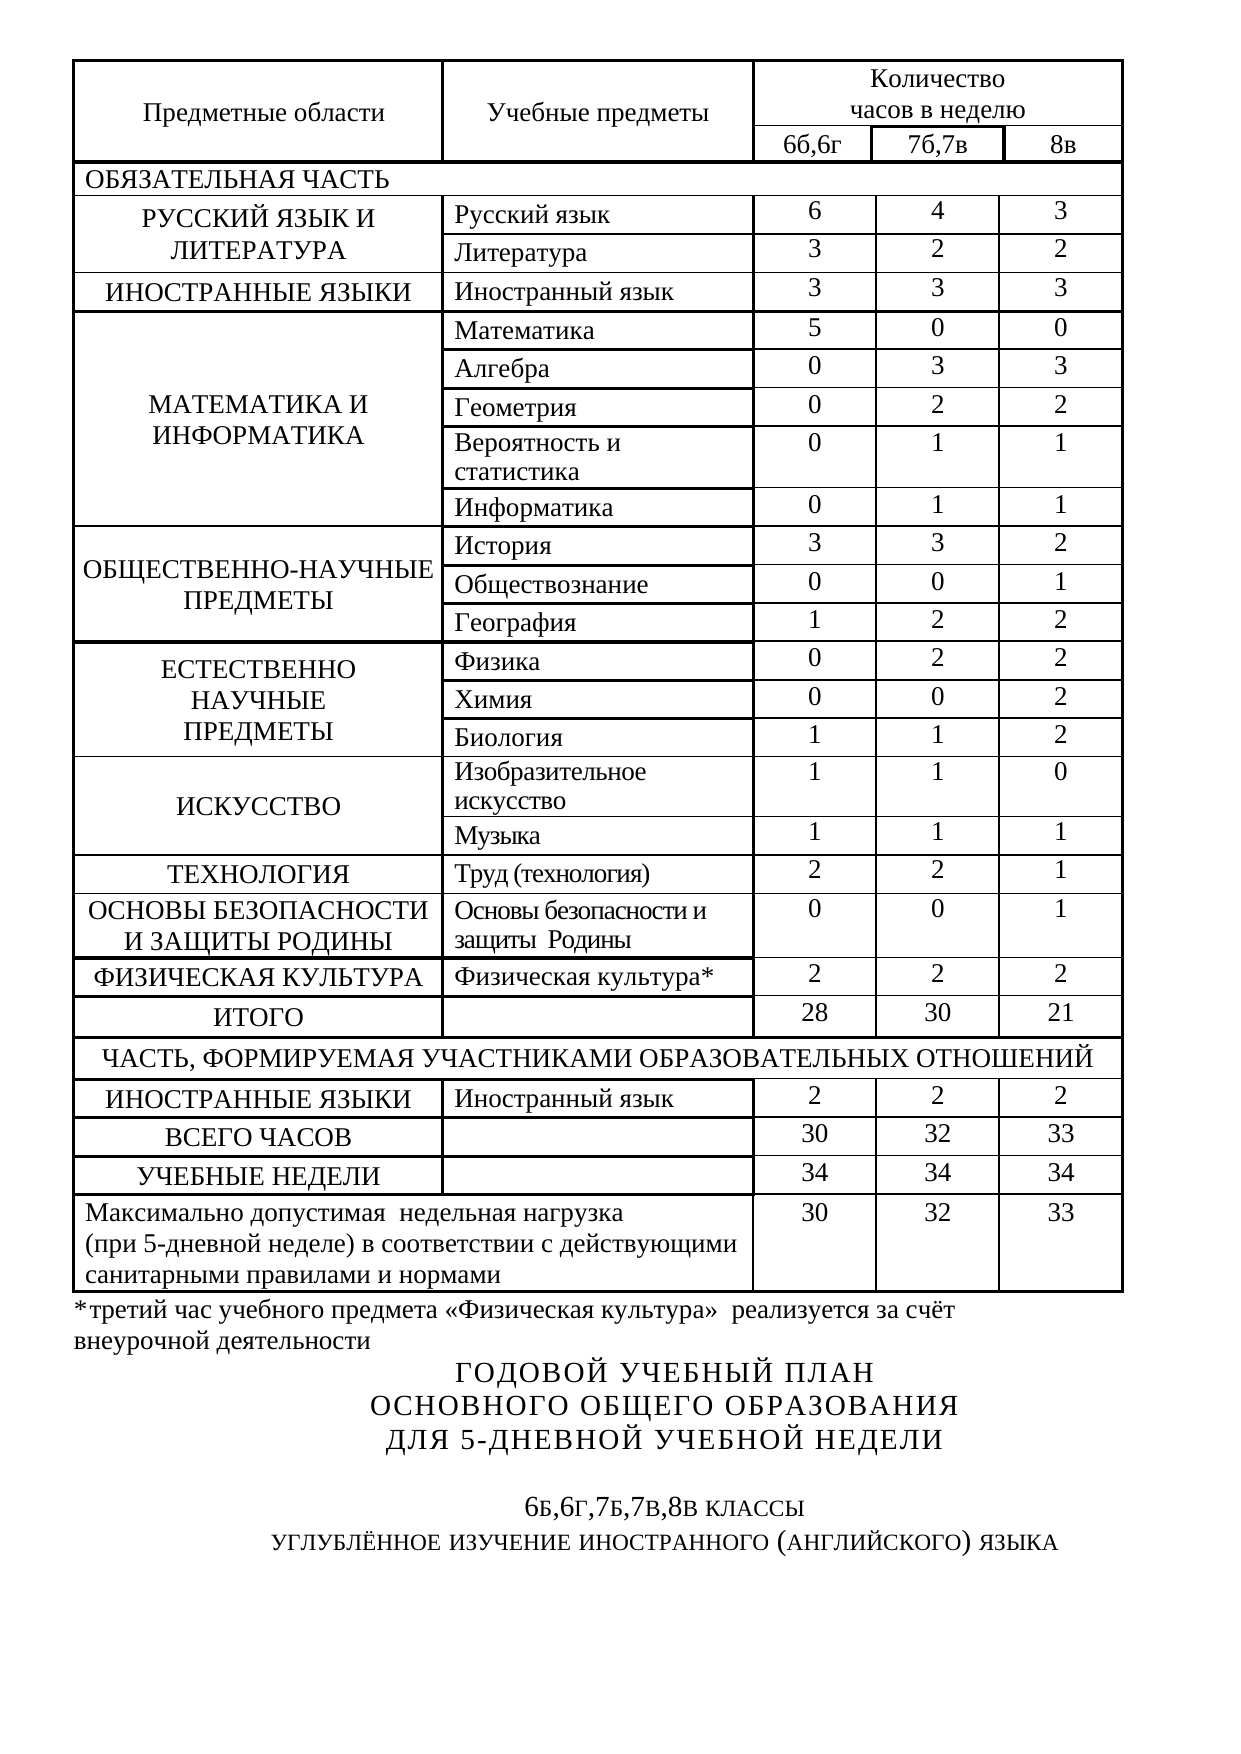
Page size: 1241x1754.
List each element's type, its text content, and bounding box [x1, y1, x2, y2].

table_cell 0 [877, 894, 998, 956]
table_cell РУССКИЙ ЯЗЫК И ЛИТЕРАТУРА [75, 196, 441, 271]
table_cell ТЕХНОЛОГИЯ [75, 856, 441, 892]
table_cell Алгебра [444, 351, 752, 387]
table_cell 1 [1000, 565, 1121, 602]
table_cell [444, 998, 752, 1036]
table_cell Физика [444, 644, 752, 679]
table_cell 1 [755, 757, 875, 816]
table_cell 0 [755, 894, 875, 956]
table_cell 1 [877, 427, 998, 487]
table_cell 30 [755, 1118, 875, 1154]
table_cell 3 [755, 235, 875, 271]
table_cell 2 [1000, 681, 1121, 717]
table_cell Труд (технология) [444, 856, 752, 892]
table_cell Русский язык [444, 196, 752, 233]
table_cell 8в [1006, 126, 1121, 160]
table_cell Вероятность и статистика [444, 428, 752, 487]
table_cell 2 [1000, 1079, 1121, 1116]
table_cell 1 [1000, 488, 1121, 525]
table_cell Биология [444, 720, 752, 756]
table_cell 0 [877, 681, 998, 717]
table_cell 33 [1000, 1118, 1121, 1154]
table_cell 5 [755, 313, 875, 348]
table_cell ЧАСТЬ, ФОРМИРУЕМАЯ УЧАСТНИКАМИ ОБРАЗОВАТЕЛЬНЫХ ОТНОШЕНИЙ [75, 1039, 1121, 1078]
table_cell 0 [877, 313, 998, 348]
table_cell Максимально допустимая недельная нагрузка (при 5-дневной неделе) в соответствии с действующими санитарными правилами и нормами [75, 1196, 752, 1289]
table_cell 6 [755, 196, 875, 233]
table_cell 32 [877, 1195, 998, 1289]
table_cell 3 [755, 273, 875, 310]
table_cell 2 [877, 388, 998, 425]
table_cell 33 [1000, 1195, 1121, 1289]
table_cell 2 [1000, 235, 1121, 271]
table_cell Изобразительное искусство [444, 757, 752, 816]
table_cell 32 [877, 1118, 998, 1154]
table_cell Химия [444, 682, 752, 717]
text 6б,6г,7б,7в,8в классы [177, 1489, 1152, 1523]
table_cell 0 [1000, 313, 1121, 348]
table_header Количество часов в неделю [755, 62, 1121, 124]
table_cell ФИЗИЧЕСКАЯ КУЛЬТУРА [75, 960, 441, 995]
title ДЛЯ 5-ДНЕВНОЙ УЧЕБНОЙ НЕДЕЛИ [177, 1422, 1152, 1456]
table_cell 0 [755, 681, 875, 717]
table_cell 2 [1000, 719, 1121, 756]
table_cell 1 [877, 817, 998, 854]
table_cell 30 [754, 1195, 875, 1289]
table_cell Обществознание [444, 567, 752, 602]
table_cell 1 [1000, 817, 1121, 854]
table_cell Основы безопасности и защиты Родины [444, 894, 752, 956]
table_cell 2 [877, 1079, 998, 1116]
table_cell 2 [1000, 527, 1121, 563]
table_cell 30 [877, 996, 998, 1036]
table_cell География [444, 605, 752, 640]
table_cell 3 [1000, 350, 1121, 387]
table_cell 0 [755, 350, 875, 387]
table_cell 3 [755, 527, 875, 563]
table_header Предметные области [75, 62, 441, 160]
table_cell Иностранный язык [444, 1081, 752, 1116]
table_cell 2 [877, 958, 998, 995]
table_cell Геометрия [444, 390, 752, 425]
table_cell 4 [877, 196, 998, 233]
text углублённое изучение иностранного (английского) языка [177, 1523, 1152, 1556]
table_cell 1 [877, 757, 998, 816]
table_cell ОСНОВЫ БЕЗОПАСНОСТИ И ЗАЩИТЫ РОДИНЫ [75, 894, 441, 956]
table_cell ВСЕГО ЧАСОВ [75, 1119, 441, 1154]
title внеурочной деятельности [74, 1324, 1152, 1355]
table_cell ИНОСТРАННЫЕ ЯЗЫКИ [75, 1081, 441, 1116]
table_cell ИСКУССТВО [75, 757, 441, 854]
table_cell 1 [877, 488, 998, 525]
table_cell 0 [1000, 757, 1121, 816]
table_cell ИНОСТРАННЫЕ ЯЗЫКИ [75, 273, 441, 310]
table_cell 1 [1000, 427, 1121, 487]
table_cell [444, 1119, 752, 1154]
table_cell 3 [1000, 196, 1121, 233]
table_cell [444, 1158, 752, 1193]
table_cell 34 [877, 1156, 998, 1193]
table_cell Иностранный язык [444, 273, 752, 310]
table_cell 34 [755, 1156, 875, 1193]
table_cell 0 [877, 565, 998, 602]
table_cell 3 [877, 527, 998, 563]
table_cell 3 [877, 273, 998, 310]
table_cell 1 [755, 719, 875, 756]
table_cell 3 [1000, 273, 1121, 310]
table_cell ОБЩЕСТВЕННО-НАУЧНЫЕ ПРЕДМЕТЫ [75, 527, 441, 640]
table_cell 0 [755, 427, 875, 487]
table_header Учебные предметы [444, 62, 752, 160]
title ГОДОВОЙ УЧЕБНЫЙ ПЛАН [177, 1355, 1152, 1388]
table_cell ЕСТЕСТВЕННО НАУЧНЫЕ ПРЕДМЕТЫ [75, 644, 441, 756]
table_cell 34 [1000, 1156, 1121, 1193]
table_cell 3 [877, 350, 998, 387]
table_cell 1 [877, 719, 998, 756]
table_cell МАТЕМАТИКА И ИНФОРМАТИКА [75, 313, 441, 525]
table_cell 2 [877, 856, 998, 892]
table_cell 0 [755, 565, 875, 602]
table_cell Математика [444, 313, 752, 348]
table_cell История [444, 528, 752, 563]
table_cell 2 [877, 604, 998, 640]
table_cell Литература [444, 235, 752, 271]
table_cell Музыка [444, 817, 752, 854]
table_cell ИТОГО [75, 998, 441, 1036]
table_cell Информатика [444, 490, 752, 525]
table_cell 6б,6г [755, 126, 870, 160]
title ОСНОВНОГО ОБЩЕГО ОБРАЗОВАНИЯ [177, 1388, 1152, 1422]
table_cell 1 [755, 817, 875, 854]
table_cell 2 [755, 1079, 875, 1116]
table_cell 2 [755, 958, 875, 995]
table_cell 0 [755, 642, 875, 679]
table_cell 7б,7в [873, 128, 1002, 160]
table_cell 1 [1000, 894, 1121, 956]
table_cell 28 [755, 996, 875, 1036]
table_cell 2 [1000, 388, 1121, 425]
table_cell 2 [1000, 642, 1121, 679]
table_cell 21 [1000, 996, 1121, 1036]
title *третий час учебного предмета «Физическая культура» реализуется за счёт [74, 1293, 1152, 1324]
table_cell 2 [755, 856, 875, 892]
table_cell 2 [877, 642, 998, 679]
table_cell ОБЯЗАТЕЛЬНАЯ ЧАСТЬ [75, 164, 1121, 194]
table_cell 1 [1000, 856, 1121, 892]
table_cell 0 [755, 388, 875, 425]
table_cell 2 [1000, 604, 1121, 640]
table_cell Физическая культура* [444, 960, 752, 995]
table_cell 0 [755, 488, 875, 525]
table_cell 2 [1000, 958, 1121, 995]
table_cell 2 [877, 235, 998, 271]
table_cell 1 [755, 604, 875, 640]
table_cell УЧЕБНЫЕ НЕДЕЛИ [75, 1158, 441, 1193]
